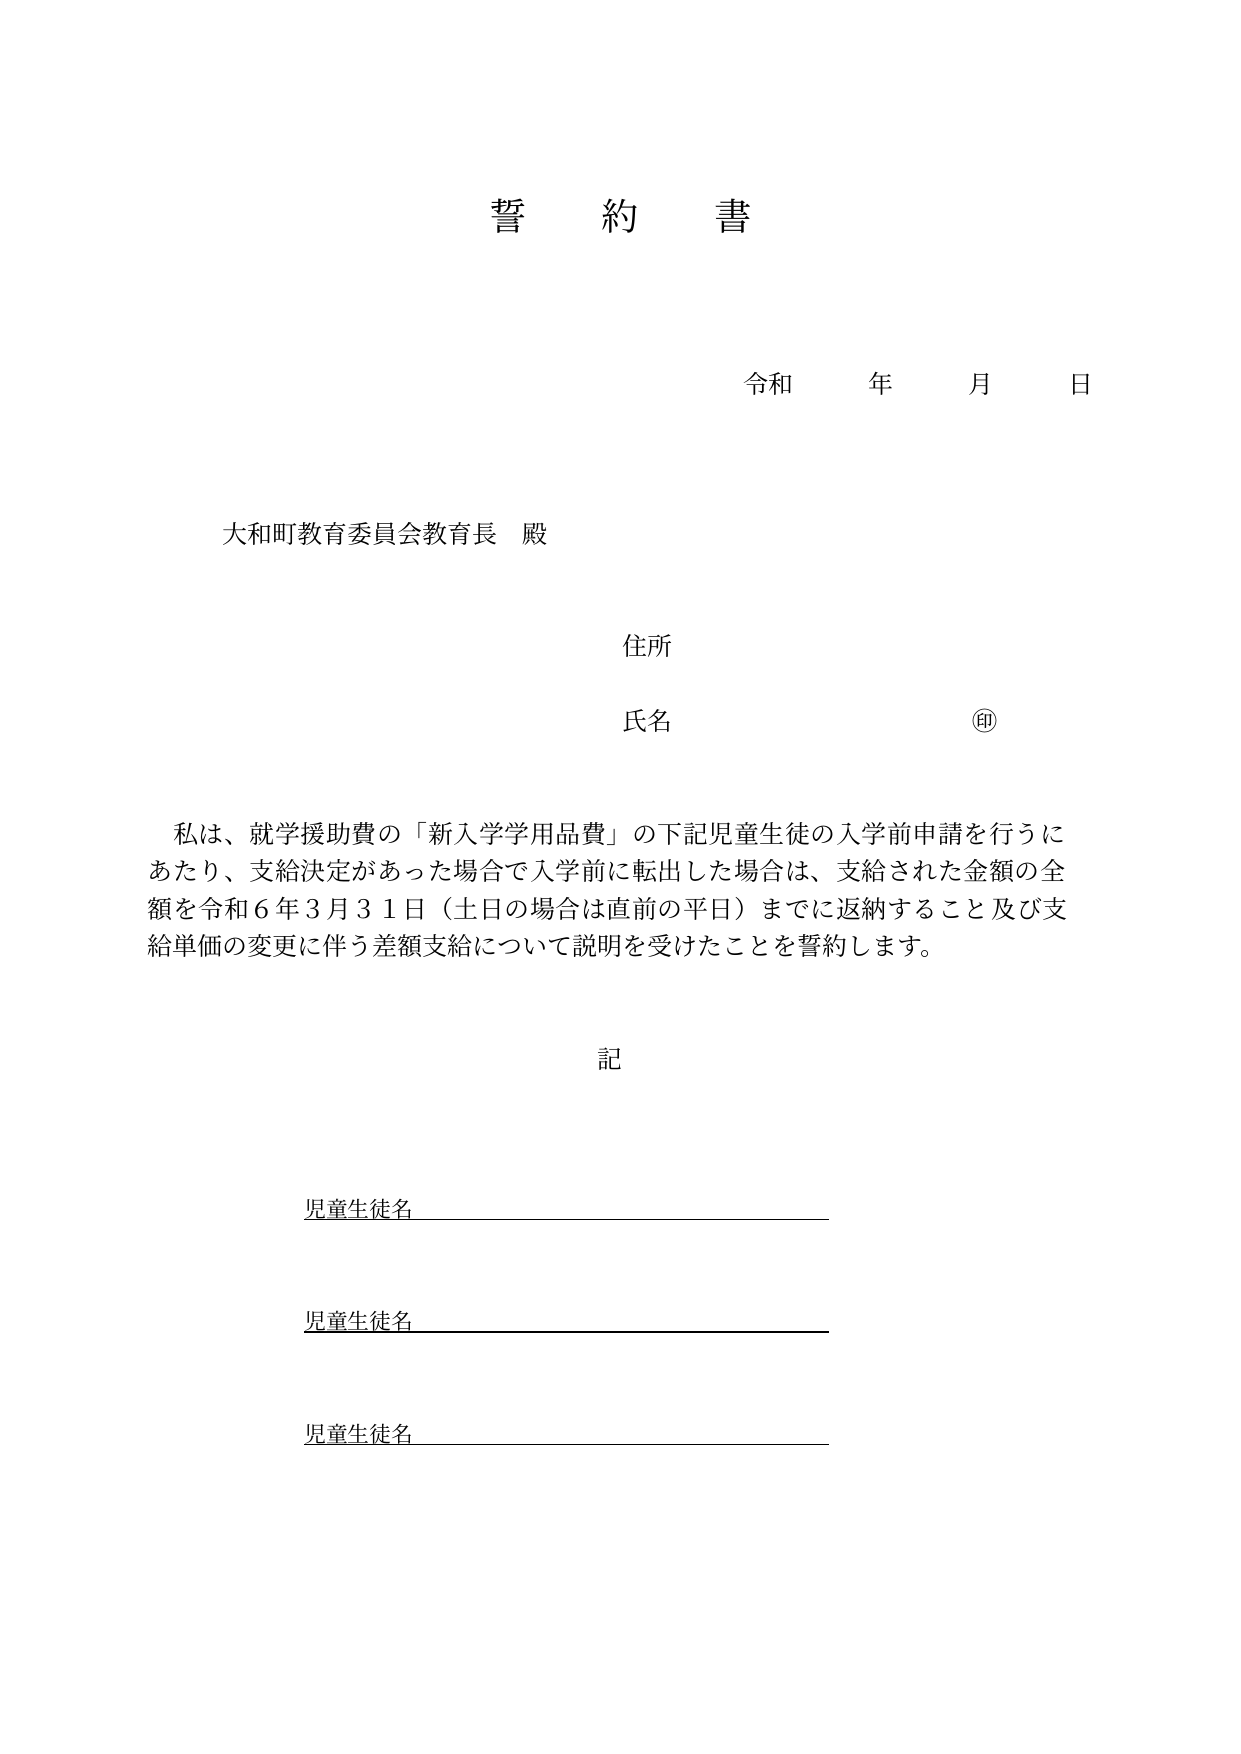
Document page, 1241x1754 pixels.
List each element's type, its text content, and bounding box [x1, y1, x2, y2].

text 私は、就学援助費の「新入学学用品費」の下記児童生徒の入学前申請を行うにあたり、支給決定があった場合で入学前に転出した場合は、支給された金額の全額を令和６年３月３１日（土日の場合は直前の平日）までに返納すること及び支給単価の変更に伴う差額支給について説明を受けたことを誓約します。 [148, 814, 1068, 964]
text 令和 年 月 日 [148, 364, 1093, 401]
text 氏名 ㊞ [148, 701, 1092, 739]
subtitle 記 [148, 1039, 959, 1076]
text 住所 [148, 626, 959, 664]
text 誓 約 書 [148, 176, 1093, 251]
text 児童生徒名 [148, 1414, 959, 1451]
text 児童生徒名 [148, 1301, 959, 1339]
text 大和町教育委員会教育長 殿 [148, 514, 959, 551]
text 児童生徒名 [148, 1189, 959, 1226]
